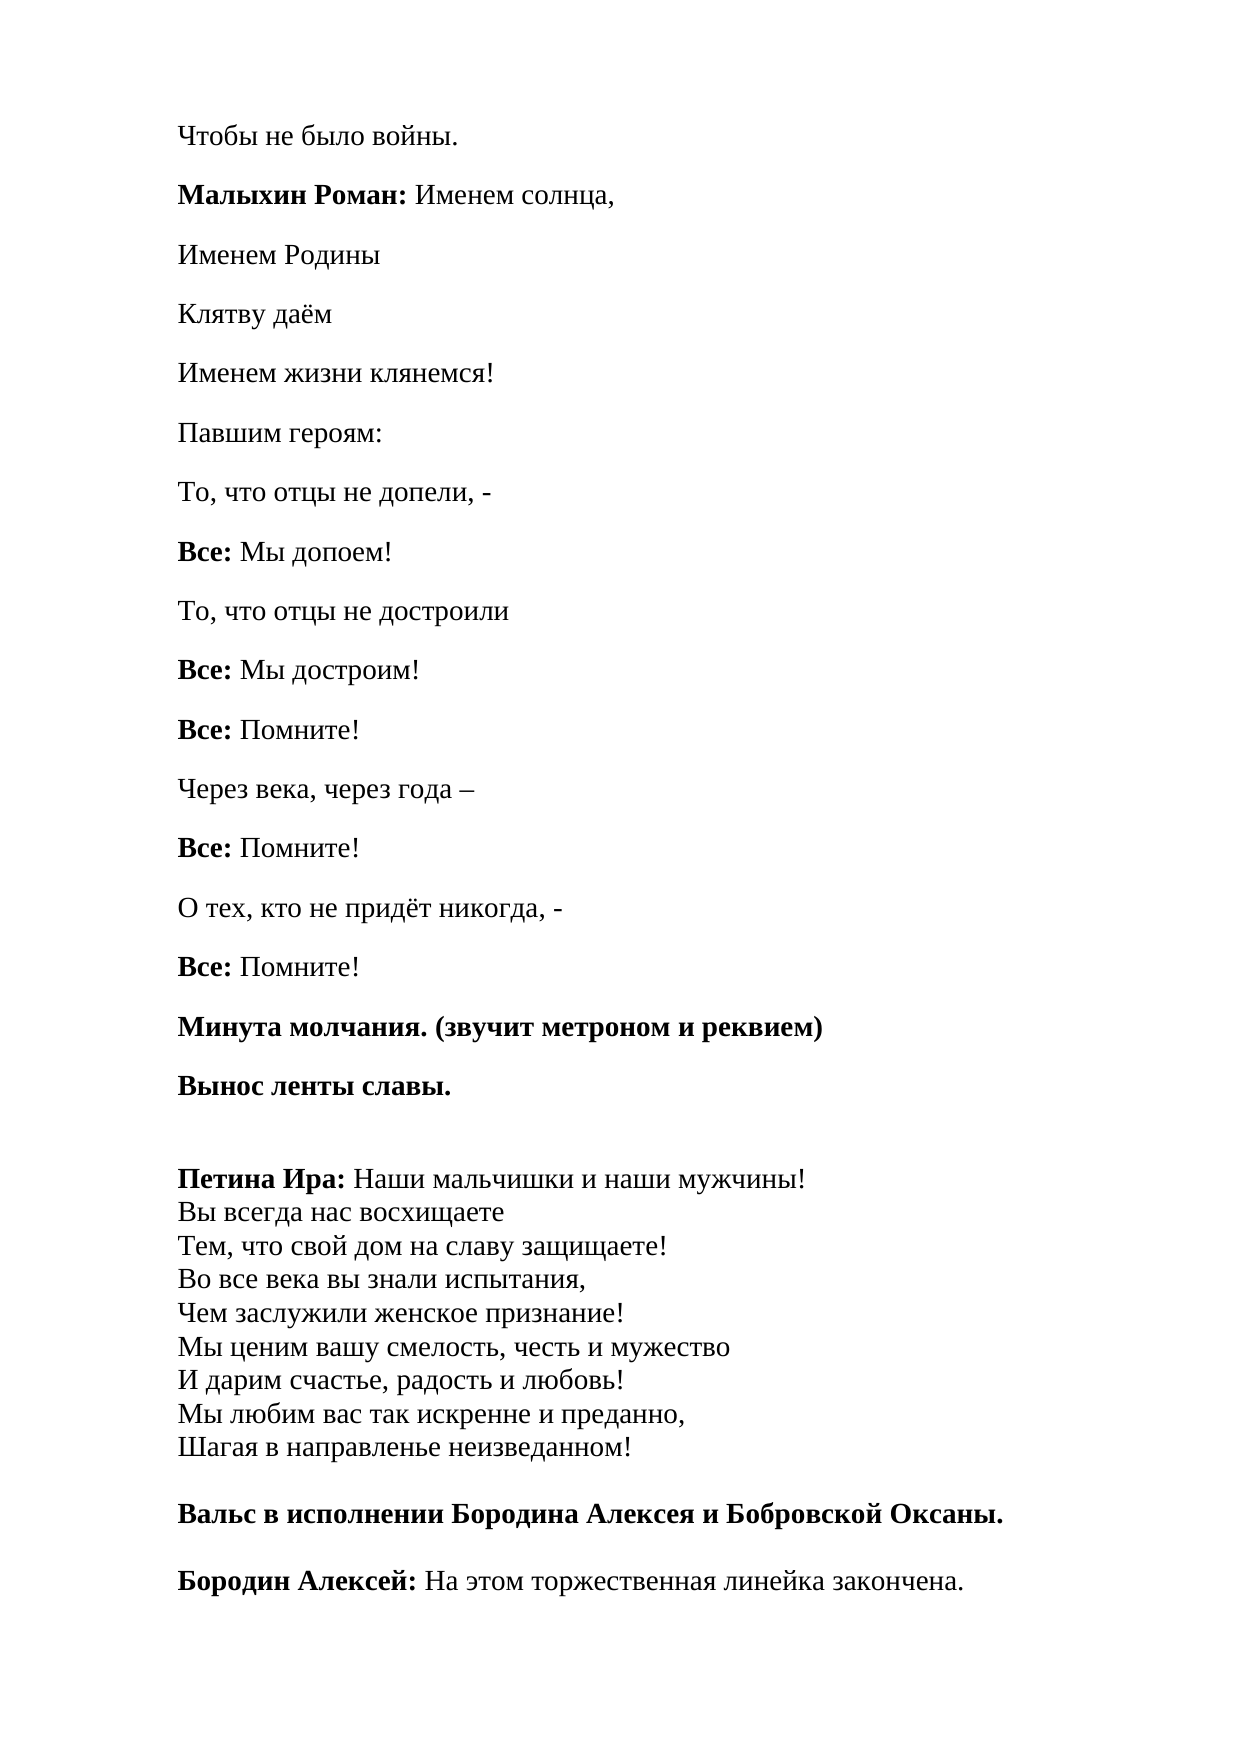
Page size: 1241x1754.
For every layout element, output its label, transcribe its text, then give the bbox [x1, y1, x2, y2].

text Все: Помните! [177, 712, 1152, 745]
text Мы ценим вашу смелость, честь и мужество [177, 1329, 1152, 1362]
text Все: Помните! [177, 831, 1152, 864]
text Во все века вы знали испытания, [177, 1262, 1152, 1295]
text Все: Помните! [177, 949, 1152, 983]
text Вальс в исполнении Бородина Алексея и Бобровской Оксаны. [177, 1496, 1152, 1530]
text Шагая в направленье неизведанном! [177, 1429, 1152, 1463]
text Все: Мы допоем! [177, 534, 1152, 567]
text Минута молчания. (звучит метроном и реквием) [177, 1009, 1152, 1042]
text Вы всегда нас восхищаете [177, 1194, 1152, 1228]
text Именем Родины [177, 237, 1152, 270]
text Клятву даём [177, 296, 1152, 330]
text Через века, через года – [177, 771, 1152, 805]
text То, что отцы не достроили [177, 593, 1152, 627]
text Малыхин Роман: Именем солнца, [177, 177, 1152, 211]
text То, что отцы не допели, - [177, 474, 1152, 508]
text Чем заслужили женское признание! [177, 1295, 1152, 1329]
text Все: Мы достроим! [177, 652, 1152, 686]
text Петина Ира: Наши мальчишки и наши мужчины! [177, 1161, 1152, 1194]
text Вынос ленты славы. [177, 1068, 1152, 1102]
text Именем жизни клянемся! [177, 356, 1152, 389]
text Тем, что свой дом на славу защищаете! [177, 1228, 1152, 1262]
text Чтобы не было войны. [177, 118, 1152, 152]
text Мы любим вас так искренне и преданно, [177, 1396, 1152, 1429]
text Павшим героям: [177, 415, 1152, 448]
text Бородин Алексей: На этом торжественная линейка закончена. [177, 1563, 1152, 1597]
text О тех, кто не придёт никогда, - [177, 890, 1152, 923]
text И дарим счастье, радость и любовь! [177, 1362, 1152, 1396]
